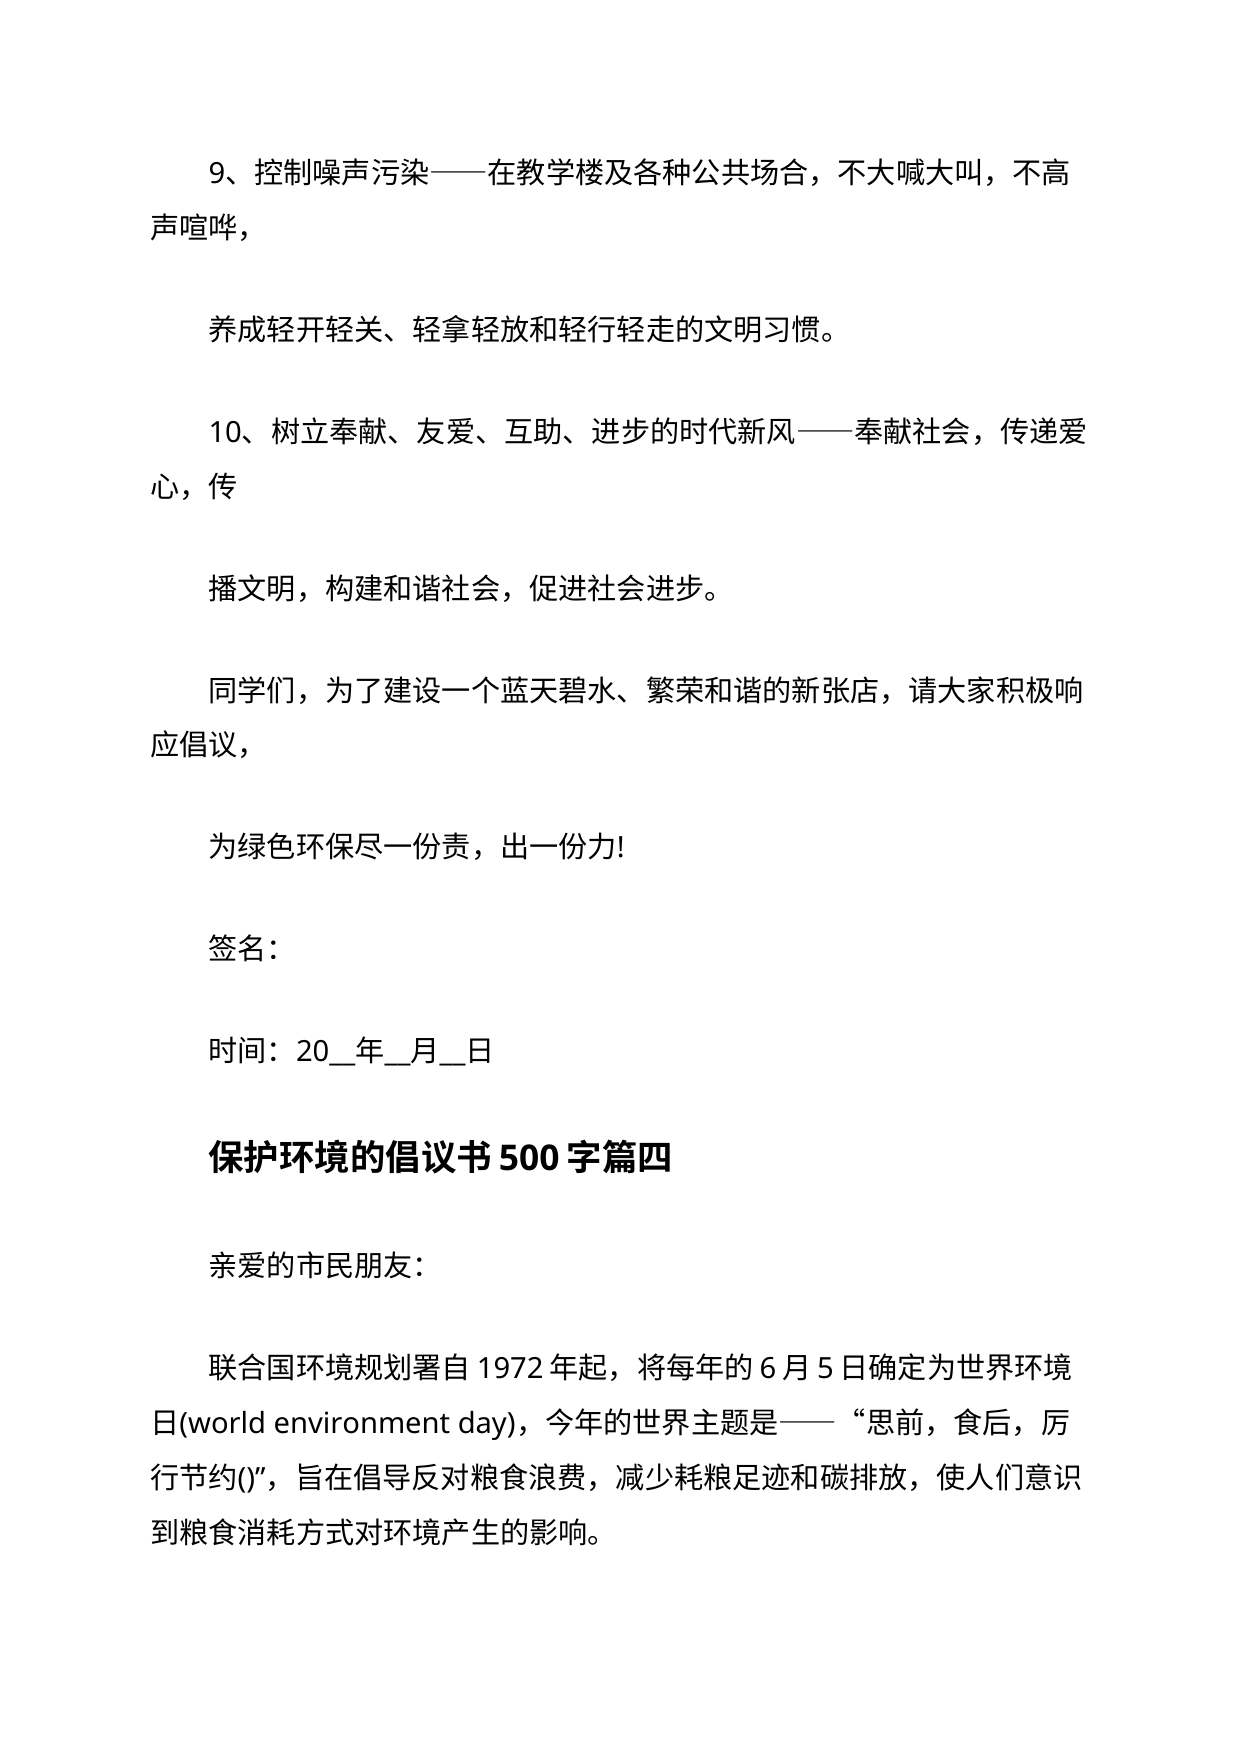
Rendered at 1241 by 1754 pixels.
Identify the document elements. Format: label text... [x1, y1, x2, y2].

text 时间：20__年__月__日 [150, 1027, 1090, 1070]
text 播文明，构建和谐社会，促进社会进步。 [150, 565, 1090, 608]
text 保护环境的倡议书500字篇四 [150, 1129, 1090, 1181]
text 同学们，为了建设一个蓝天碧水、繁荣和谐的新张店，请大家积极响应倡议， [150, 667, 1090, 764]
text 联合国环境规划署自1972年起，将每年的6月5日确定为世界环境日(world environment day)，今年的世界主题是——“思前，食后，厉行节约()”，旨在倡导反对粮食浪费，减少耗粮足迹和碳排放，使人们意识到粮食消耗方式对环境产生的影响。 [150, 1345, 1090, 1552]
text 养成轻开轻关、轻拿轻放和轻行轻走的文明习惯。 [150, 307, 1090, 349]
text 为绿色环保尽一份责，出一份力! [150, 824, 1090, 866]
text 亲爱的市民朋友： [150, 1243, 1090, 1285]
text 签名： [150, 926, 1090, 968]
text 10、树立奉献、友爱、互助、进步的时代新风――奉献社会，传递爱心，传 [150, 408, 1090, 506]
text 9、控制噪声污染——在教学楼及各种公共场合，不大喊大叫，不高声喧哗， [150, 150, 1090, 247]
